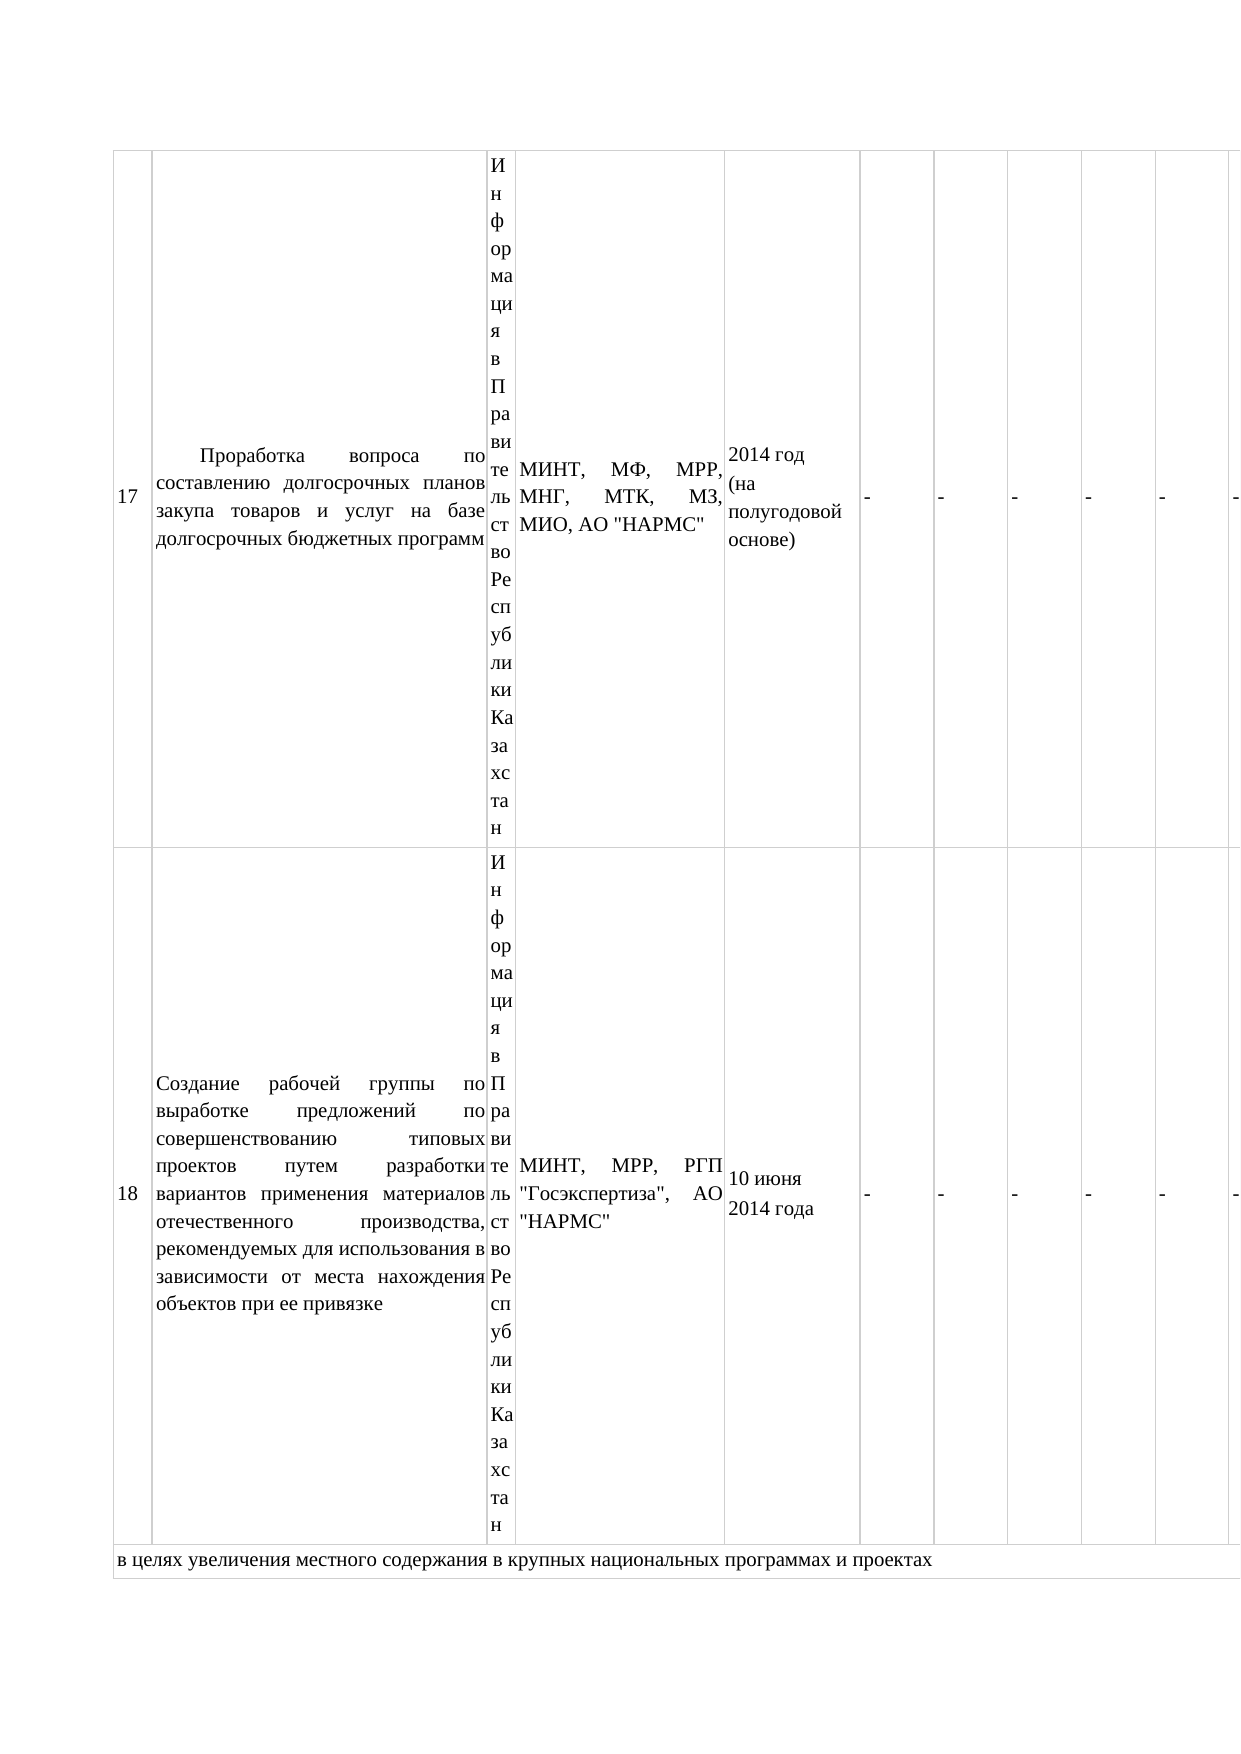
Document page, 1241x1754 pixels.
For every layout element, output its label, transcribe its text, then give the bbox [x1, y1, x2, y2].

table_cell - [1156, 848, 1228, 1544]
table_cell - [1082, 848, 1155, 1544]
table_cell 18 [114, 848, 151, 1544]
table_cell - [861, 151, 933, 847]
table_cell - [1082, 151, 1155, 847]
table_cell - [935, 151, 1007, 847]
table_cell Проработка вопроса по составлению долгосрочных планов закупа товаров и услуг на базе долгосрочных бюджетных программ [153, 151, 486, 847]
table_cell 2014 год (на полугодовой основе) [725, 151, 859, 847]
table_cell Создание рабочей группы по выработке предложений по совершенствованию типовых проектов путем разработки вариантов применения материалов отечественного производства, рекомендуемых для использования в зависимости от места нахождения объектов при ее привязке [153, 848, 486, 1544]
table_cell - [1008, 848, 1081, 1544]
table_cell 17 [114, 151, 151, 847]
table_cell - [1008, 151, 1081, 847]
table_cell МИНТ, МФ, МРР, МНГ, МТК, МЗ, МИО, АО "НАРМС" [516, 151, 724, 847]
table_cell 10 июня 2014 года [725, 848, 859, 1544]
table_cell - [935, 848, 1007, 1544]
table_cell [516, 848, 724, 1544]
table_cell - [861, 848, 933, 1544]
table_cell - [1156, 151, 1228, 847]
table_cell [488, 848, 515, 1544]
table_cell в целях увеличения местного содержания в крупных национальных программах и проектах [114, 1545, 1240, 1578]
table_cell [488, 151, 515, 847]
